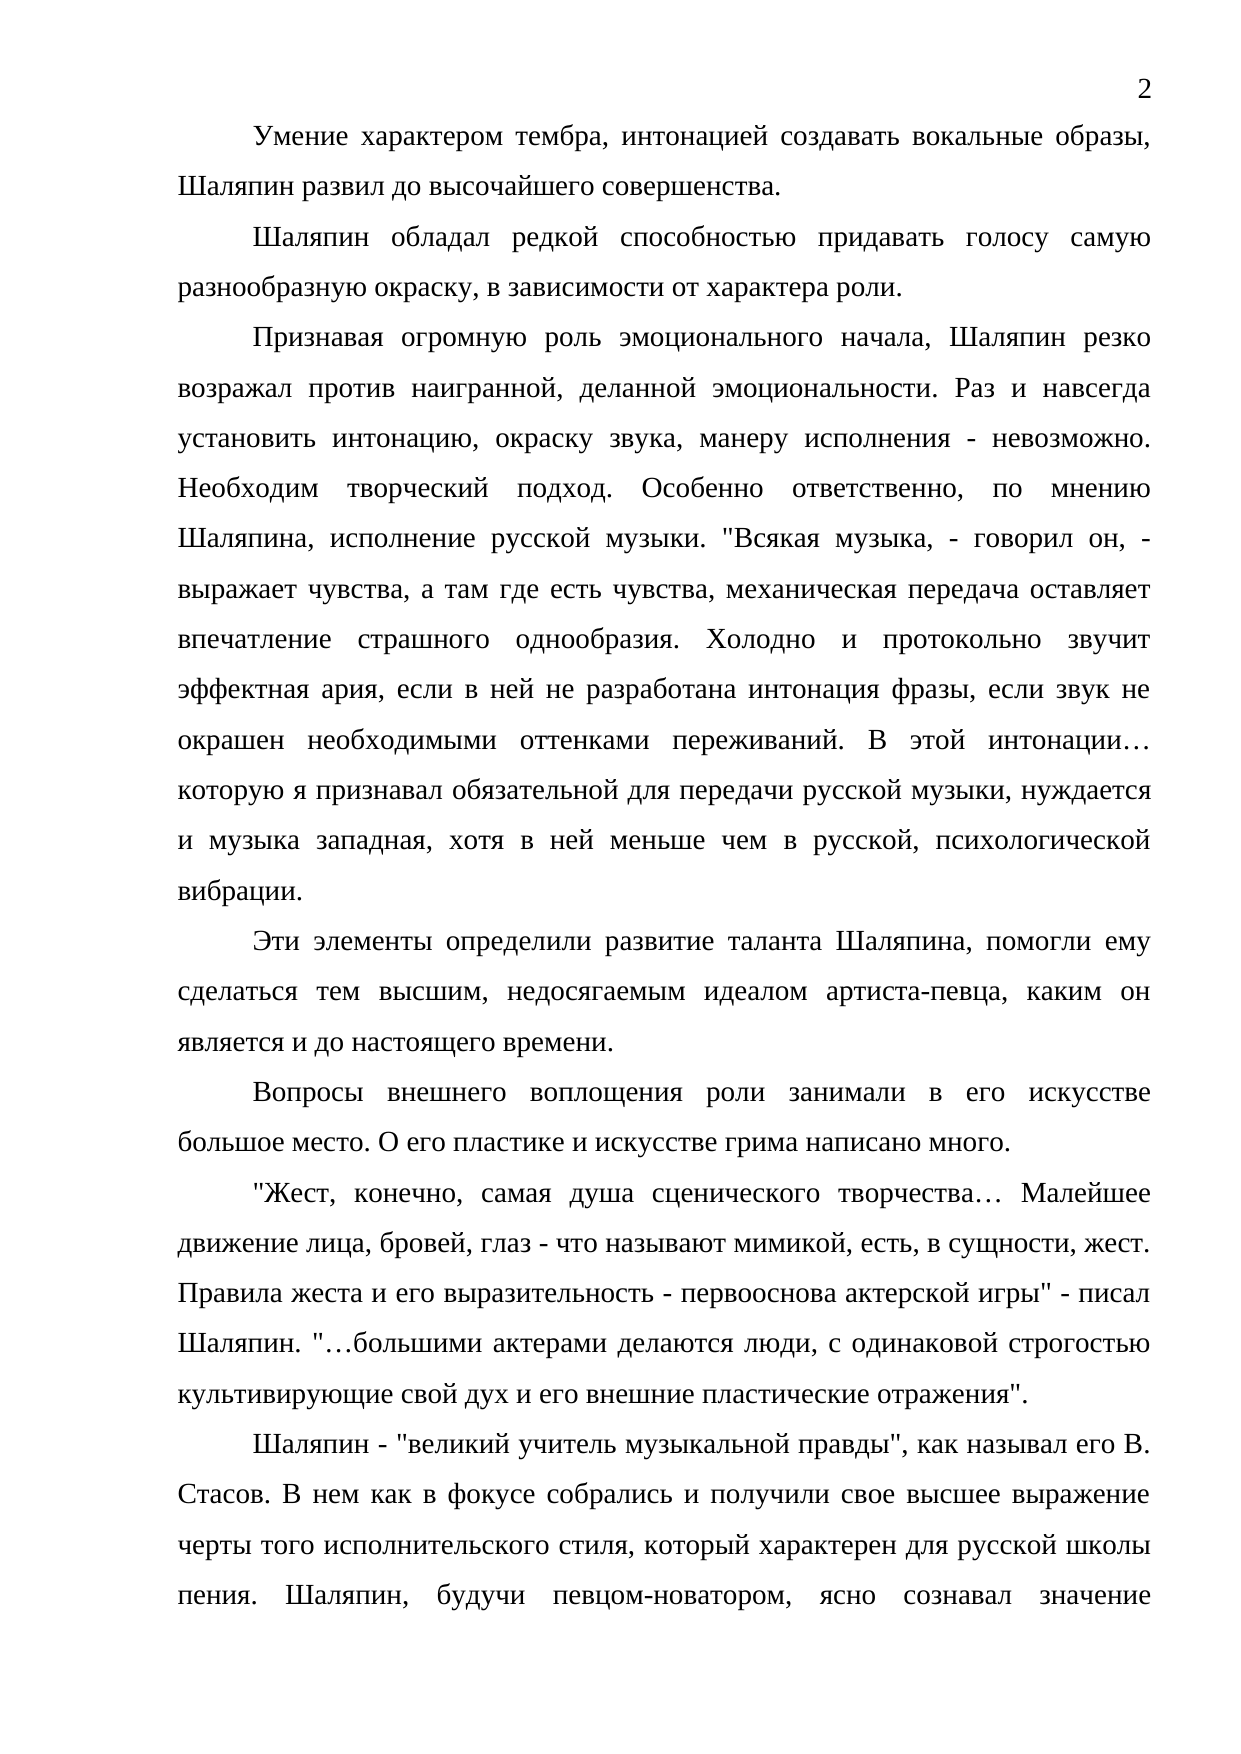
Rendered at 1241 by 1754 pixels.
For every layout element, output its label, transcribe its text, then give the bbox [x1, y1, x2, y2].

text Эти элементы определили развитие таланта Шаляпина, помогли ему сделаться тем высшим, недосягаемым идеалом артиста-певца, каким он является и до настоящего времени. [177, 923, 1152, 1057]
text "Жест, конечно, самая душа сценического творчества… Малейшее движение лица, бровей, глаз - что называют мимикой, есть, в сущности, жест. Правила жеста и его выразительность - первооснова актерской игры" - писал Шаляпин. "…большими актерами делаются люди, с одинаковой строгостью культивирующие свой дух и его внешние пластические отражения". [177, 1175, 1152, 1409]
text Вопросы внешнего воплощения роли занимали в его искусстве большое место. О его пластике и искусстве грима написано много. [177, 1074, 1152, 1158]
text Признавая огромную роль эмоционального начала, Шаляпин резко возражал против наигранной, деланной эмоциональности. Раз и навсегда установить интонацию, окраску звука, манеру исполнения - невозможно. Необходим творческий подход. Особенно ответственно, по мнению Шаляпина, исполнение русской музыки. "Всякая музыка, - говорил он, - выражает чувства, а там где есть чувства, механическая передача оставляет впечатление страшного однообразия. Холодно и протокольно звучит эффектная ария, если в ней не разработана интонация фразы, если звук не окрашен необходимыми оттенками переживаний. В этой интонации… которую я признавал обязательной для передачи русской музыки, нуждается и музыка западная, хотя в ней меньше чем в русской, психологической вибрации. [177, 319, 1152, 906]
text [177, 1426, 1152, 1611]
text Умение характером тембра, интонацией создавать вокальные образы, Шаляпин развил до высочайшего совершенства. [177, 118, 1152, 202]
text Шаляпин обладал редкой способностью придавать голосу самую разнообразную окраску, в зависимости от характера роли. [177, 219, 1152, 303]
